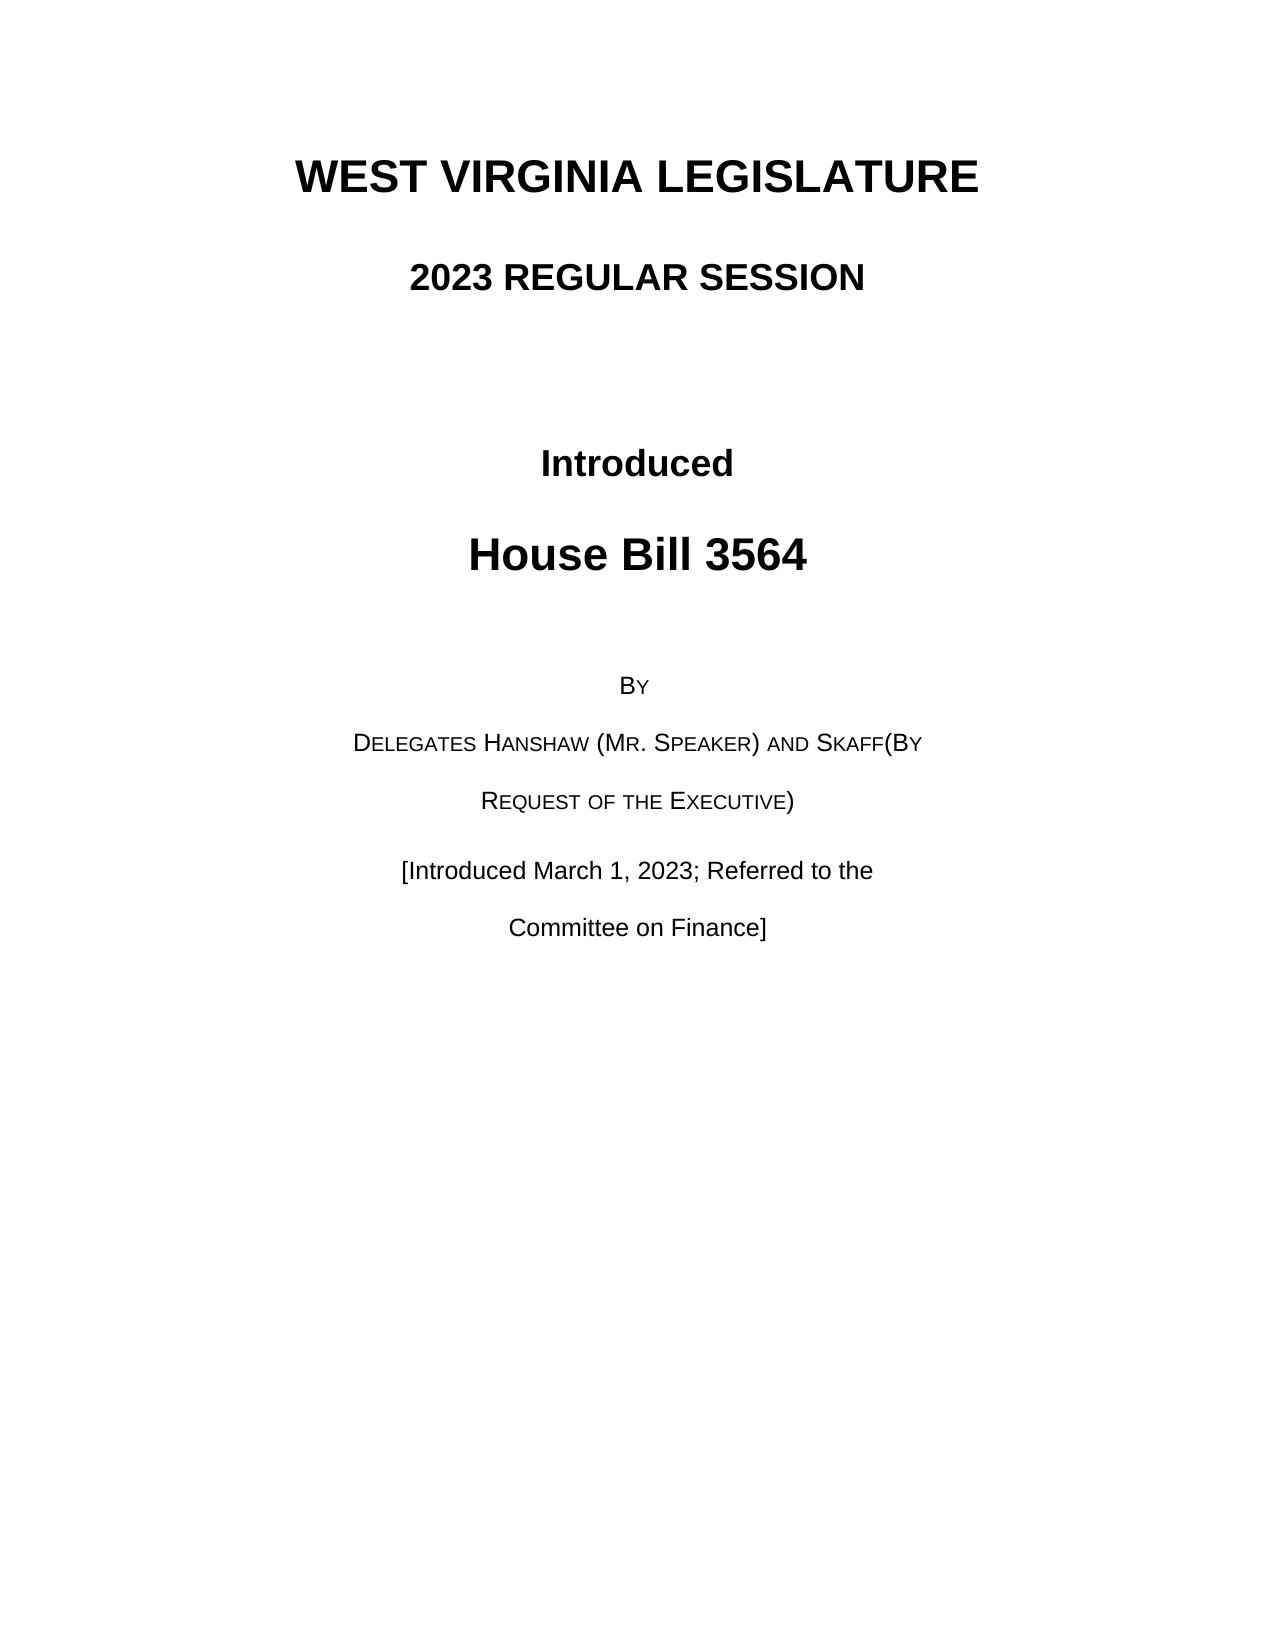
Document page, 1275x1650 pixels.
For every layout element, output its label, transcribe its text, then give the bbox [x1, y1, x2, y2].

text House Bill [150, 528, 1125, 581]
title 2023 regular session [150, 255, 1125, 298]
text By [337, 671, 937, 814]
text [] [337, 856, 937, 942]
title wEST virginia legislature [150, 150, 1125, 203]
